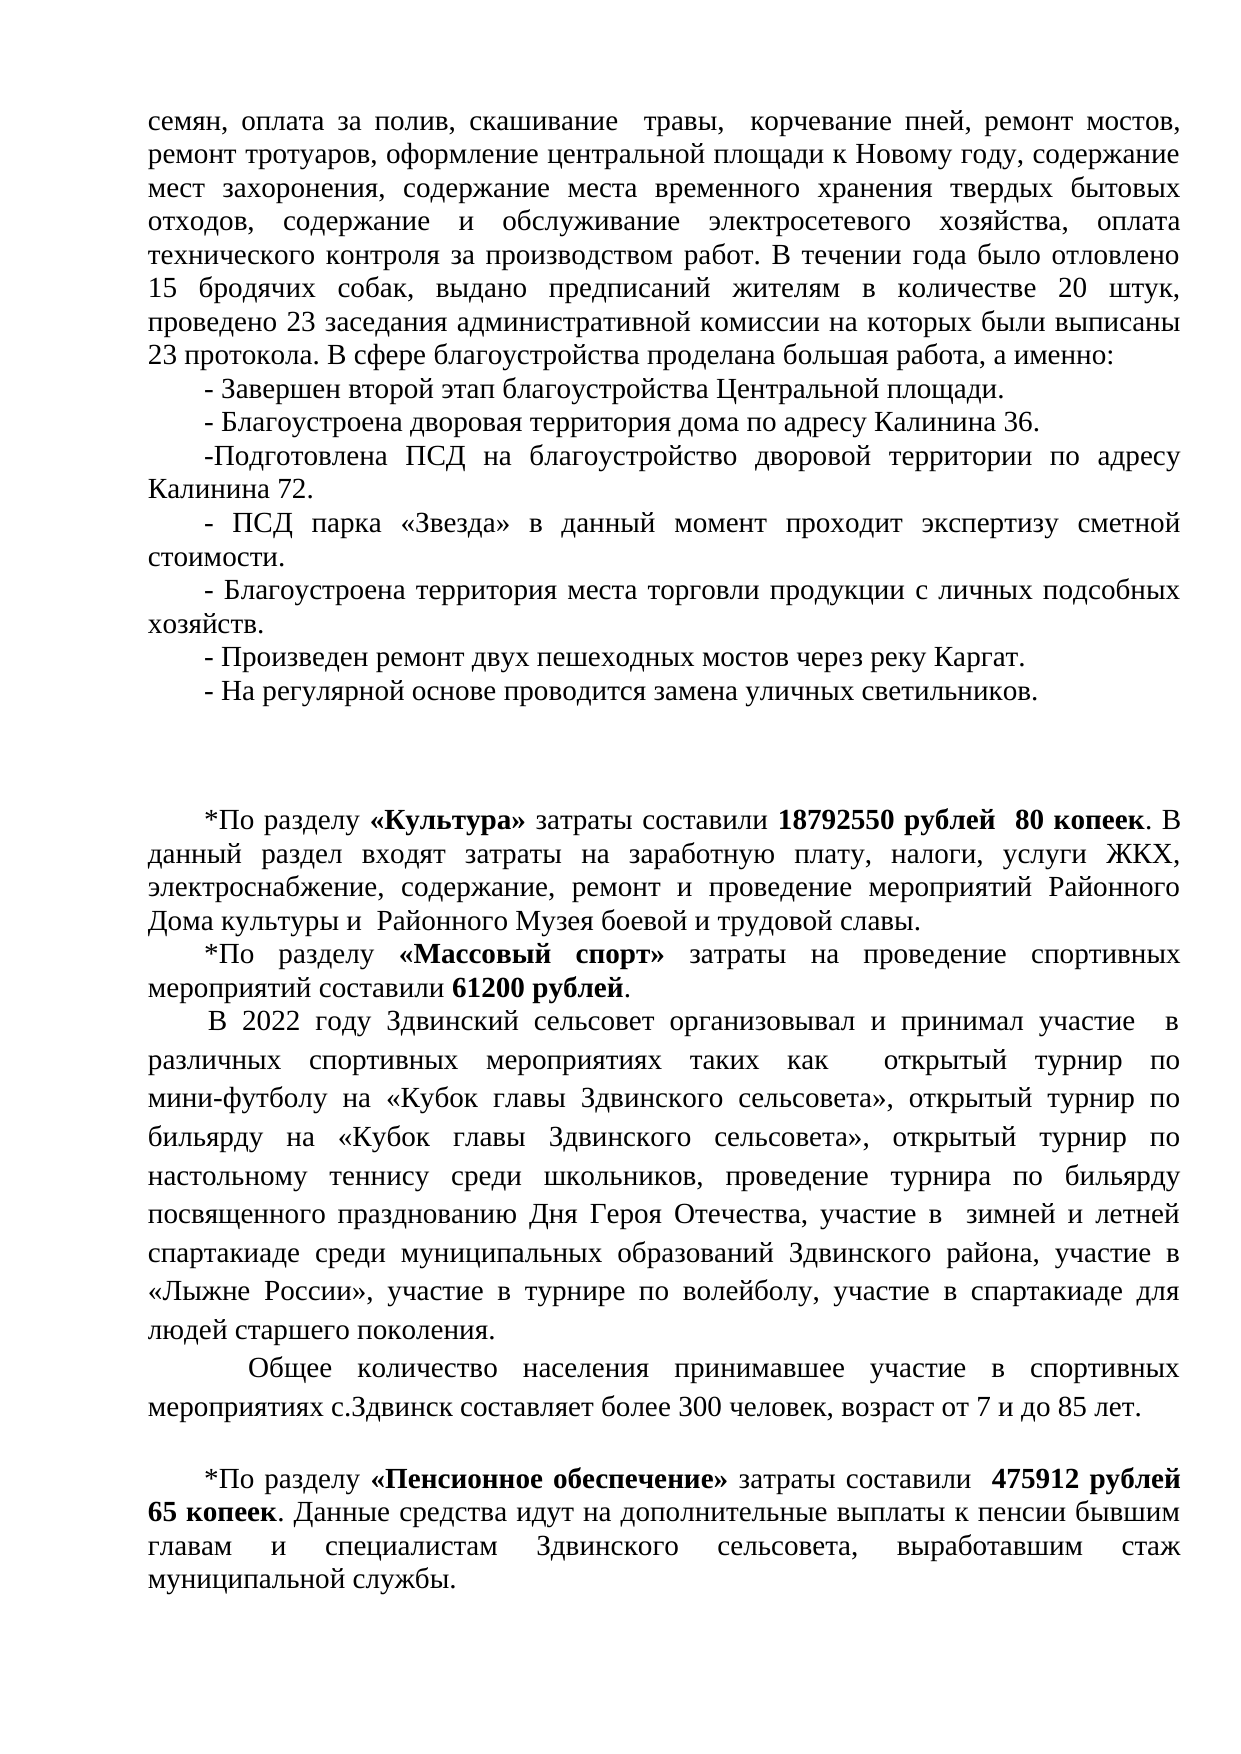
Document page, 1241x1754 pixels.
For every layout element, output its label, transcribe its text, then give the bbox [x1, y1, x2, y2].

text - Завершен второй этап благоустройства Центральной площади. [148, 371, 1181, 404]
text - Благоустроена территория места торговли продукции с личных подсобных хозяйств. [148, 572, 1181, 639]
text - Благоустроена дворовая территория дома по адресу Калинина 36. [148, 404, 1181, 438]
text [148, 103, 1181, 371]
text - ПСД парка «Звезда» в данный момент проходит экспертизу сметной стоимости. [148, 505, 1181, 572]
text - Произведен ремонт двух пешеходных мостов через реку Каргат. [148, 639, 1181, 673]
text *По разделу «Культура» затраты составили 18792550 рублей 80 копеек. В данный раздел входят затраты на заработную плату, налоги, услуги ЖКХ, электроснабжение, содержание, ремонт и проведение мероприятий Районного Дома культуры и Районного Музея боевой и трудовой славы. [148, 802, 1181, 936]
text В 2022 году Здвинский сельсовет организовывал и принимал участие в различных спортивных мероприятиях таких как открытый турнир по мини-футболу на «Кубок главы Здвинского сельсовета», открытый турнир по бильярду на «Кубок главы Здвинского сельсовета», открытый турнир по настольному теннису среди школьников, проведение турнира по бильярду посвященного празднованию Дня Героя Отечества, участие в зимней и летней спартакиаде среди муниципальных образований Здвинского района, участие в «Лыжне России», участие в турнире по волейболу, участие в спартакиаде для людей старшего поколения. [148, 1003, 1181, 1345]
text -Подготовлена ПСД на благоустройство дворовой территории по адресу Калинина 72. [148, 438, 1181, 505]
text *По разделу «Пенсионное обеспечение» затраты составили 475912 рублей 65 копеек. Данные средства идут на дополнительные выплаты к пенсии бывшим главам и специалистам Здвинского сельсовета, выработавшим стаж муниципальной службы. [148, 1461, 1181, 1595]
text - На регулярной основе проводится замена уличных светильников. [148, 673, 1181, 706]
text *По разделу «Массовый спорт» затраты на проведение спортивных мероприятий составили 61200 рублей. [148, 936, 1181, 1003]
text Общее количество населения принимавшее участие в спортивных мероприятиях с.Здвинск составляет более 300 человек, возраст от 7 и до 85 лет. [148, 1350, 1181, 1422]
